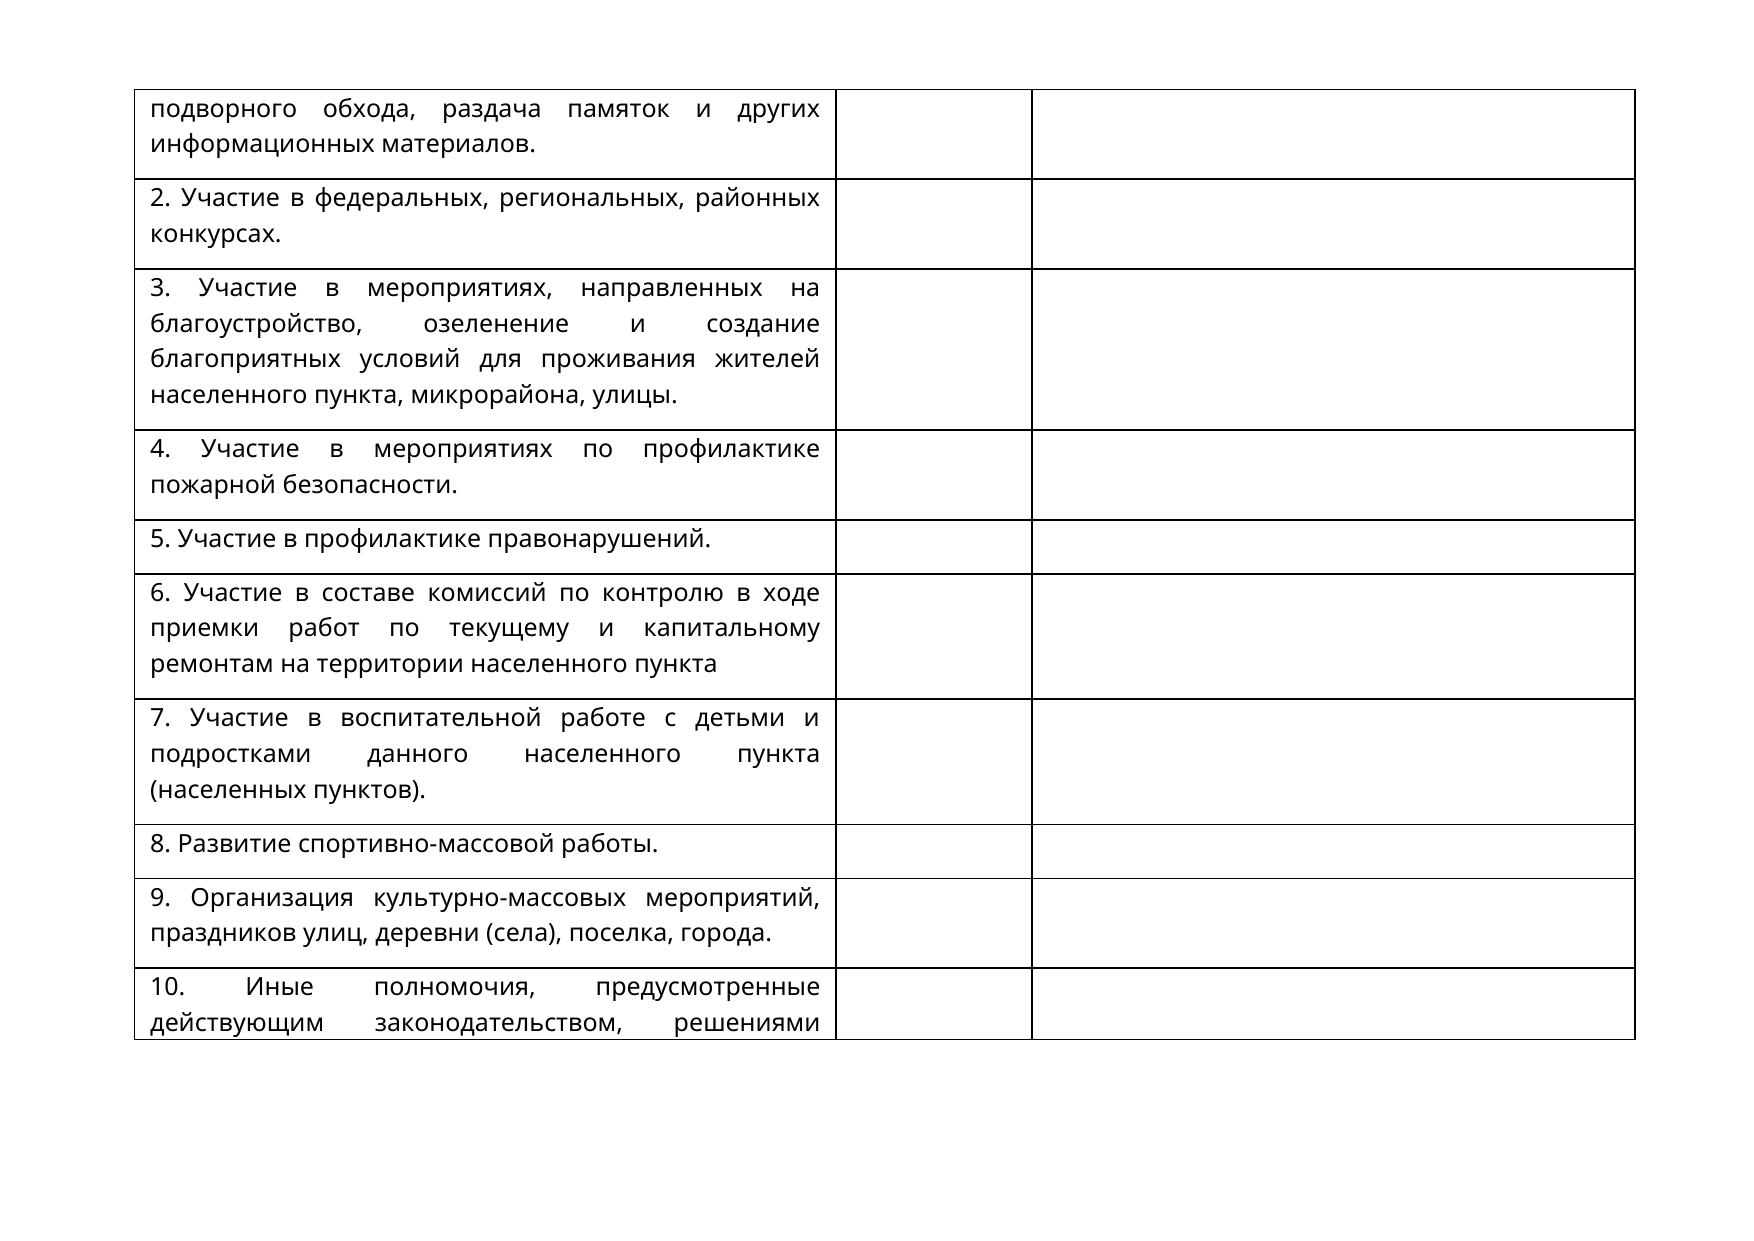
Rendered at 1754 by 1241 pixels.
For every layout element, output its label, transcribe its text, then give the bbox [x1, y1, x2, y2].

table_cell 8. Развитие спортивно-массовой работы. [135, 825, 835, 878]
table_cell [1033, 825, 1634, 878]
table_cell 2. Участие в федеральных, региональных, районных конкурсах. [135, 180, 835, 268]
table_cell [135, 90, 835, 178]
table_cell [1033, 575, 1634, 698]
table_cell 4. Участие в мероприятиях по профилактике пожарной безопасности. [135, 431, 835, 519]
table_cell [1033, 90, 1634, 178]
table_cell [1033, 270, 1634, 429]
table_cell [1033, 879, 1634, 967]
table_cell [1033, 521, 1634, 573]
table_cell [1033, 180, 1634, 268]
table_cell [837, 700, 1031, 824]
table_cell 9. Организация культурно-массовых мероприятий, праздников улиц, деревни (села), поселка, города. [135, 879, 835, 967]
table_cell 5. Участие в профилактике правонарушений. [135, 521, 835, 573]
table_cell [837, 969, 1031, 1039]
table_cell [837, 575, 1031, 698]
table_cell [1033, 969, 1634, 1039]
table_cell [837, 825, 1031, 878]
table_cell 6. Участие в составе комиссий по контролю в ходе приемки работ по текущему и капитальному ремонтам на территории населенного пункта [135, 575, 835, 698]
table_cell [837, 521, 1031, 573]
table_cell 7. Участие в воспитательной работе с детьми и подростками данного населенного пункта (населенных пунктов). [135, 700, 835, 824]
table_cell [837, 879, 1031, 967]
table_cell [837, 180, 1031, 268]
table_cell [837, 431, 1031, 519]
table_cell [1033, 431, 1634, 519]
table_cell [837, 90, 1031, 178]
table_cell [1033, 700, 1634, 824]
table_cell [837, 270, 1031, 429]
table_cell 3. Участие в мероприятиях, направленных на благоустройство, озеленение и создание благоприятных условий для проживания жителей населенного пункта, микрорайона, улицы. [135, 270, 835, 429]
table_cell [135, 969, 835, 1039]
